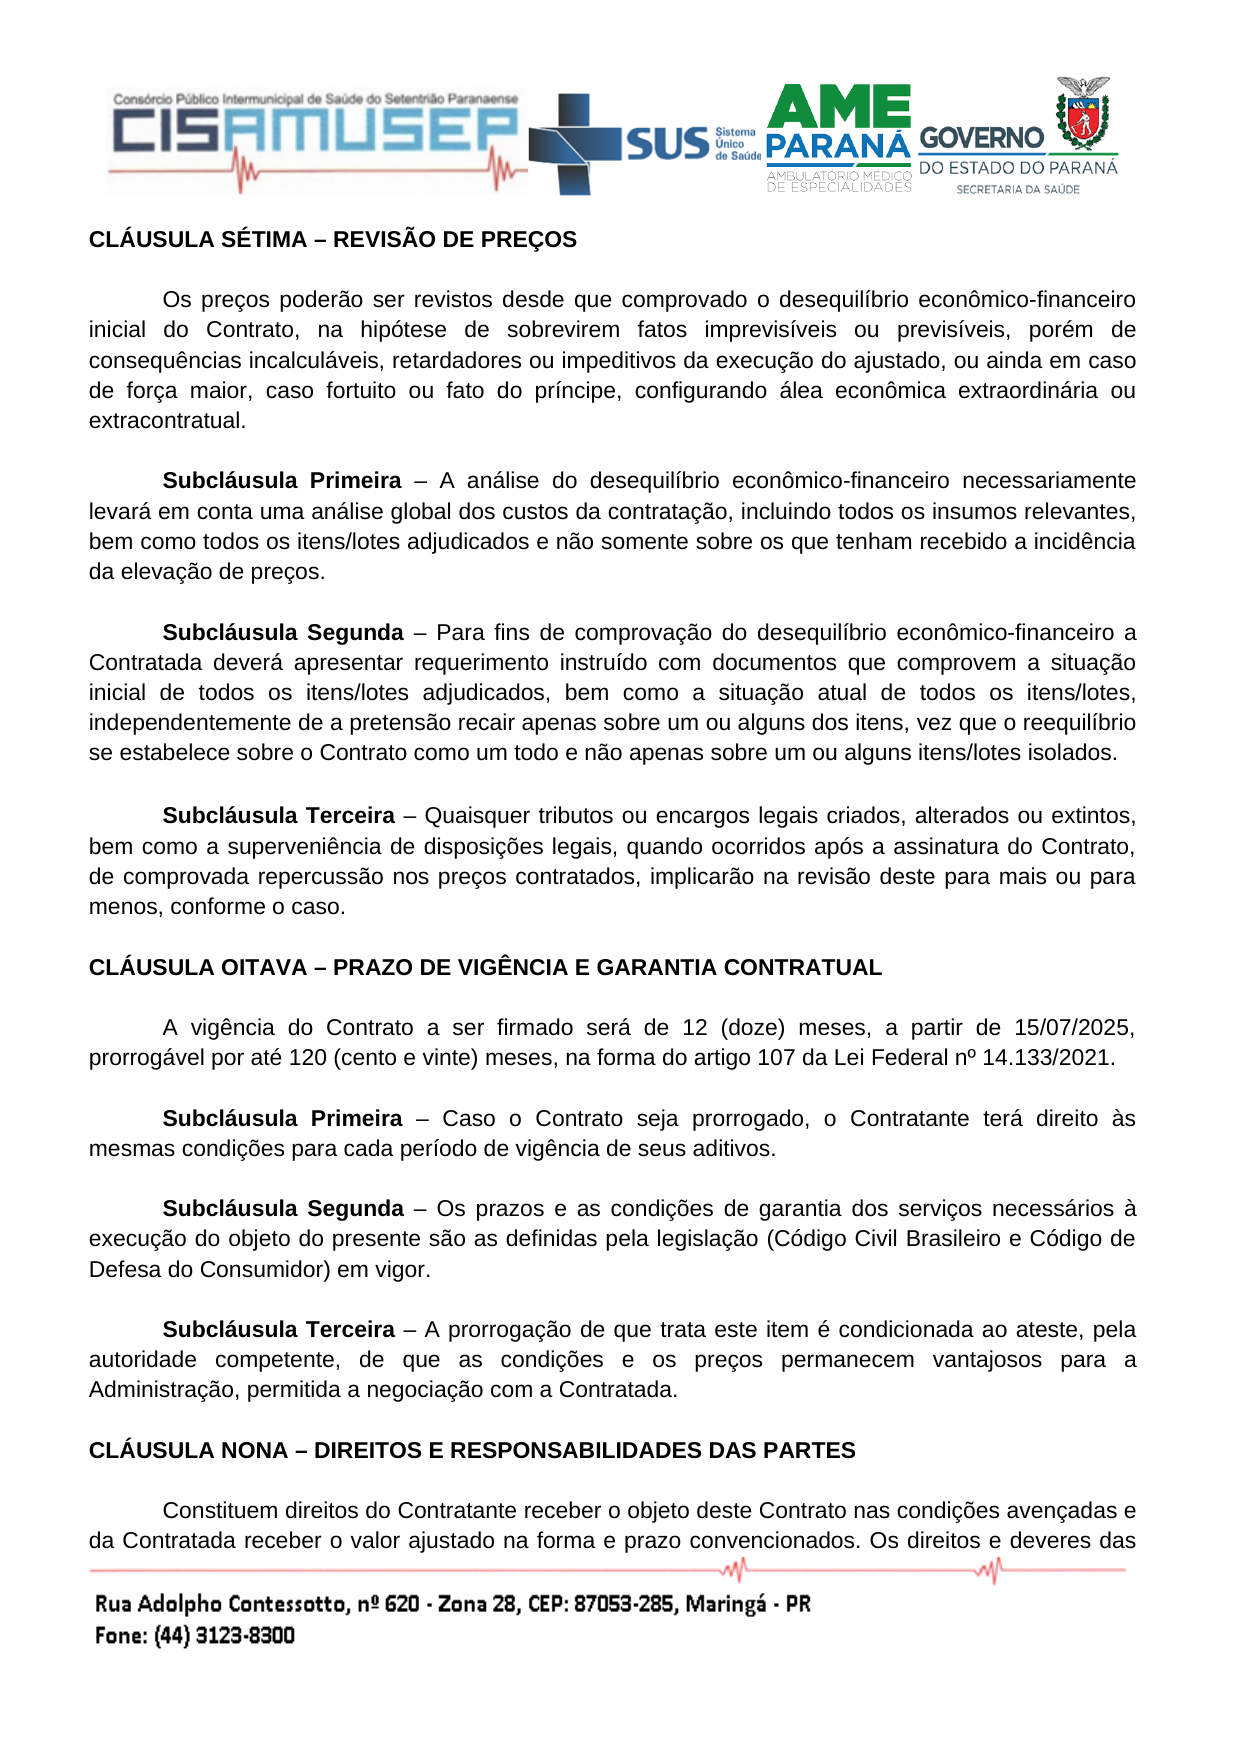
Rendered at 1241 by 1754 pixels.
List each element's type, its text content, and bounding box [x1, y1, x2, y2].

text Subcláusula Terceira – Quaisquer tributos ou encargos legais criados, alterados ou extintos, bem como a superveniência de disposições legais, quando ocorridos após a assinatura do Contrato, de comprovada repercussão nos preços contratados, implicarão na revisão deste para mais ou para menos, conforme o caso. [89, 802, 1137, 919]
text Subcláusula Terceira – A prorrogação de que trata este item é condicionada ao ateste, pela autoridade competente, de que as condições e os preços permanecem vantajosos para a Administração, permitida a negociação com a Contratada. [89, 1316, 1137, 1403]
text CLÁUSULA OITAVA – PRAZO DE VIGÊNCIA E GARANTIA CONTRATUAL [89, 953, 1137, 980]
text CLÁUSULA SÉTIMA – REVISÃO DE PREÇOS [89, 226, 1137, 252]
text Os preços poderão ser revistos desde que comprovado o desequilíbrio econômico-financeiro inicial do Contrato, na hipótese de sobrevirem fatos imprevisíveis ou previsíveis, porém de consequências incalculáveis, retardadores ou impeditivos da execução do ajustado, ou ainda em caso de força maior, caso fortuito ou fato do príncipe, configurando álea econômica extraordinária ou extracontratual. [89, 286, 1137, 433]
picture [106, 73, 1120, 196]
text Subcláusula Primeira – Caso o Contrato seja prorrogado, o Contratante terá direito às mesmas condições para cada período de vigência de seus aditivos. [89, 1104, 1137, 1161]
text CLÁUSULA NONA – DIREITOS E RESPONSABILIDADES DAS PARTES [89, 1437, 1137, 1463]
text Subcláusula Segunda – Para fins de comprovação do desequilíbrio econômico-financeiro a Contratada deverá apresentar requerimento instruído com documentos que comprovem a situação inicial de todos os itens/lotes adjudicados, bem como a situação atual de todos os itens/lotes, independentemente de a pretensão recair apenas sobre um ou alguns dos itens, vez que o reequilíbrio se estabelece sobre o Contrato como um todo e não apenas sobre um ou alguns itens/lotes isolados. [89, 618, 1137, 766]
text Subcláusula Segunda – Os prazos e as condições de garantia dos serviços necessários à execução do objeto do presente são as definidas pela legislação (Código Civil Brasileiro e Código de Defesa do Consumidor) em vigor. [89, 1195, 1137, 1282]
text A vigência do Contrato a ser firmado será de 12 (doze) meses, a partir de 15/07/2025, prorrogável por até 120 (cento e vinte) meses, na forma do artigo 107 da Lei Federal nº 14.133/2021. [89, 1014, 1137, 1071]
text Subcláusula Primeira – A análise do desequilíbrio econômico-financeiro necessariamente levará em conta uma análise global dos custos da contratação, incluindo todos os insumos relevantes, bem como todos os itens/lotes adjudicados e não somente sobre os que tenham recebido a incidência da elevação de preços. [89, 467, 1137, 584]
picture [88, 1557, 1137, 1652]
